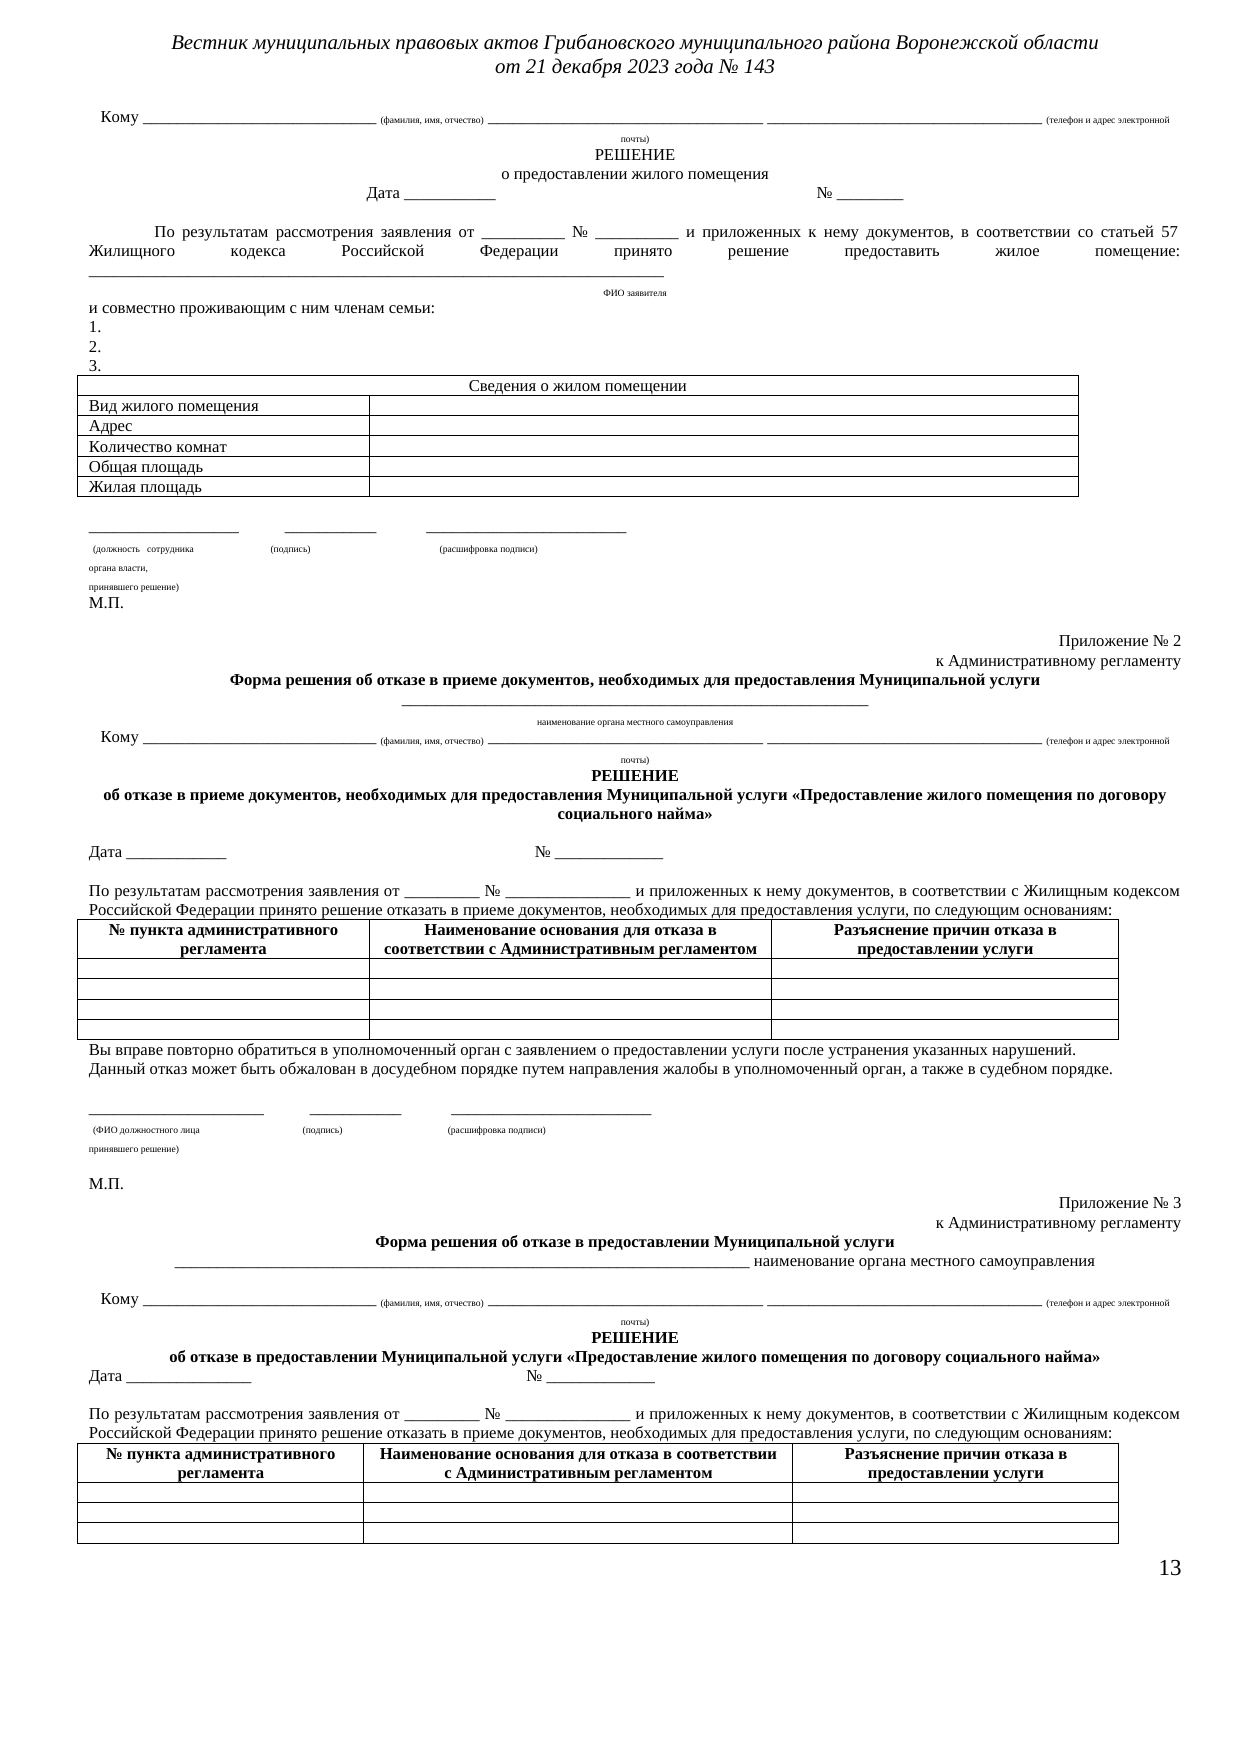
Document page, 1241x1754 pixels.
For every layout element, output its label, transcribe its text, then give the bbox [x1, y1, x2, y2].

text об отказе в предоставлении Муниципальной услуги «Предоставление жилого помещения по договору социального найма» [89, 1347, 1181, 1366]
table_cell [793, 1503, 1118, 1522]
text Форма решения об отказе в предоставлении Муниципальной услуги _____________________________________________________________________ наименование органа местного самоуправления [89, 1232, 1181, 1270]
text Вы вправе повторно обратиться в уполномоченный орган с заявлением о предоставлении услуги после устранения указанных нарушений. [89, 1040, 1181, 1059]
text Дата ____________ № _____________ [89, 842, 1181, 861]
table_header Наименование основания для отказа в соответствии с Административным регламентом [370, 920, 771, 958]
table_cell [772, 1020, 1118, 1039]
table_header № пункта административного регламента [78, 1444, 363, 1482]
text РЕШЕНИЕ [89, 1327, 1181, 1347]
text принявшего решение) [89, 574, 1181, 593]
table_cell [370, 979, 771, 998]
table_cell [78, 1000, 369, 1019]
table_cell Вид жилого помещения [78, 396, 369, 415]
text и совместно проживающим с ним членам семьи: [89, 298, 1181, 317]
table_cell [793, 1483, 1118, 1502]
text об отказе в приеме документов, необходимых для предоставления Муниципальной услуги «Предоставление жилого помещения по договору социального найма» [89, 784, 1181, 823]
text к Административному регламенту [89, 1212, 1181, 1232]
table_cell Адрес [78, 416, 369, 435]
table_cell [370, 1020, 771, 1039]
text По результатам рассмотрения заявления от __________ № __________ и приложенных к нему документов, в соответствии со статьей 57 Жилищного кодекса Российской Федерации принято решение предоставить жилое помещение: _____________________________________________________________________ [89, 221, 1181, 279]
table_cell [370, 477, 1078, 496]
table_cell [364, 1523, 792, 1542]
table_cell [370, 1000, 771, 1019]
text М.П. [89, 1174, 1181, 1193]
table_cell [78, 1020, 369, 1039]
text (должность сотрудника (подпись) (расшифровка подписи) [89, 535, 1181, 554]
table_cell [370, 436, 1078, 456]
table_cell [772, 959, 1118, 978]
table_cell [370, 457, 1078, 476]
table_cell [78, 1483, 363, 1502]
text Форма решения об отказе в приеме документов, необходимых для предоставления Муниципальной услуги ________________________________________________________ [89, 669, 1181, 708]
text РЕШЕНИЕ [89, 765, 1181, 784]
table_header № пункта административного регламента [78, 920, 369, 958]
table_cell [772, 979, 1118, 998]
text Данный отказ может быть обжалован в досудебном порядке путем направления жалобы в уполномоченный орган, а также в судебном порядке. [89, 1059, 1181, 1078]
table_header Разъяснение причин отказа в предоставлении услуги [793, 1444, 1118, 1482]
text Дата ___________ № ________ [89, 183, 1181, 202]
text принявшего решение) [89, 1136, 1181, 1155]
text Приложение № 3 [89, 1193, 1181, 1212]
text 1. [89, 317, 1181, 336]
table_cell [772, 1000, 1118, 1019]
text Кому ____________________________ (фамилия, имя, отчество) _________________________________ _________________________________ (телефон и адрес электронной почты) [89, 727, 1181, 765]
text 2. [89, 336, 1181, 356]
text М.П. [89, 593, 1181, 612]
table_cell [78, 979, 369, 998]
table_cell [364, 1503, 792, 1522]
text Кому ____________________________ (фамилия, имя, отчество) _________________________________ _________________________________ (телефон и адрес электронной почты) [89, 106, 1181, 145]
table_cell [370, 396, 1078, 415]
table_header Разъяснение причин отказа в предоставлении услуги [772, 920, 1118, 958]
table_header Наименование основания для отказа в соответствии с Административным регламентом [364, 1444, 792, 1482]
text По результатам рассмотрения заявления от _________ № _______________ и приложенных к нему документов, в соответствии с Жилищным кодексом Российской Федерации принято решение отказать в приеме документов, необходимых для предоставления услуги, по следующим основаниям: [89, 1404, 1181, 1442]
text Приложение № 2 [89, 631, 1181, 650]
text _____________________ ___________ ________________________ [89, 1097, 1181, 1117]
table_cell [370, 416, 1078, 435]
text __________________ ___________ ________________________ [89, 516, 1181, 535]
table_cell [78, 959, 369, 978]
text органа власти, [89, 554, 1181, 574]
table_header Сведения о жилом помещении [78, 376, 1078, 395]
text (ФИО должностного лица (подпись) (расшифровка подписи) [89, 1117, 1181, 1136]
table_cell [78, 1503, 363, 1522]
table_cell Количество комнат [78, 436, 369, 456]
text По результатам рассмотрения заявления от _________ № _______________ и приложенных к нему документов, в соответствии с Жилищным кодексом Российской Федерации принято решение отказать в приеме документов, необходимых для предоставления услуги, по следующим основаниям: [89, 880, 1181, 919]
text 3. [89, 356, 1181, 375]
table_cell [793, 1523, 1118, 1542]
text наименование органа местного самоуправления [89, 708, 1181, 727]
text Дата _______________ № _____________ [89, 1366, 1181, 1385]
table_cell Жилая площадь [78, 477, 369, 496]
text РЕШЕНИЕ [89, 145, 1181, 164]
table_cell [370, 959, 771, 978]
table_cell [78, 1523, 363, 1542]
table_cell [364, 1483, 792, 1502]
text Кому ____________________________ (фамилия, имя, отчество) _________________________________ _________________________________ (телефон и адрес электронной почты) [89, 1289, 1181, 1327]
text ФИО заявителя [89, 279, 1181, 298]
table_cell Общая площадь [78, 457, 369, 476]
text о предоставлении жилого помещения [89, 164, 1181, 183]
text к Административному регламенту [89, 650, 1181, 669]
